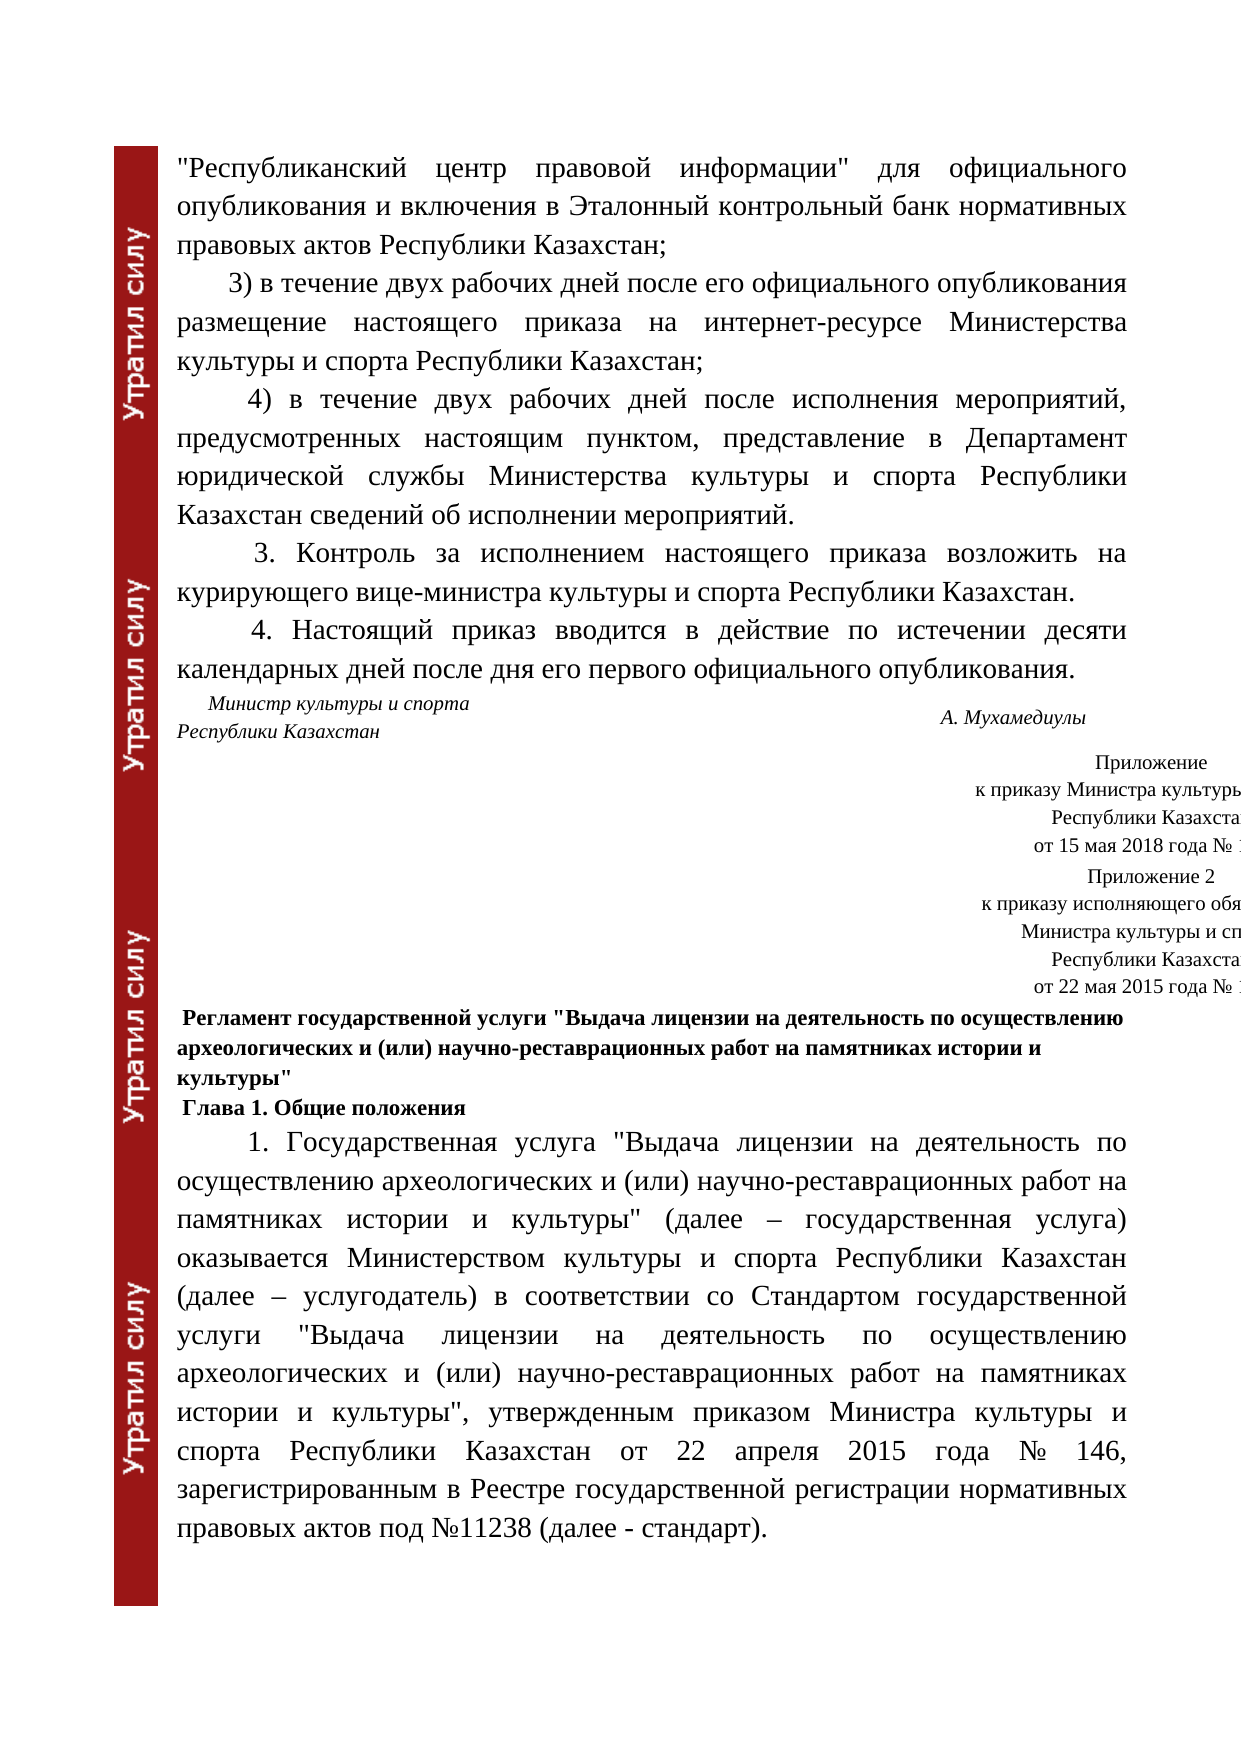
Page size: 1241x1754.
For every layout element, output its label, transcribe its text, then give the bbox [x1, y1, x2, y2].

picture [114, 530, 158, 535]
picture [114, 1090, 158, 1094]
text Регламент государственной услуги "Выдача лицензии на деятельность по осуществлению археологических и (или) научно-реставрационных работ на памятниках истории и культуры" [112, 1003, 1128, 1090]
table_header Приложение к приказу Министра культуры и спорта Республики Казахстан от 15 мая 2018 года № 109 [912, 748, 1240, 862]
text 4. Настоящий приказ вводится в действие по истечении десяти календарных дней после дня его первого официального опубликования. [112, 612, 1128, 684]
picture [114, 261, 158, 266]
picture [114, 607, 158, 612]
table_cell Приложение 2 к приказу исполняющего обязанности Министра культуры и спорта Республики Казахстан от 22 мая 2015 года № 191 [912, 862, 1240, 1003]
text 1. Государственная услуга "Выдача лицензии на деятельность по осуществлению археологических и (или) научно-реставрационных работ на памятниках истории и культуры" (далее – государственная услуга) оказывается Министерством культуры и спорта Республики Казахстан (далее – услугодатель) в соответствии со Стандартом государственной услуги "Выдача лицензии на деятельность по осуществлению археологических и (или) научно-реставрационных работ на памятниках истории и культуры", утвержденным приказом Министра культуры и спорта Республики Казахстан от 22 апреля 2015 года № 146, зарегистрированным в Реестре государственной регистрации нормативных правовых актов под №11238 (далее - стандарт). [112, 1124, 1128, 1543]
text 4) в течение двух рабочих дней после исполнения мероприятий, предусмотренных настоящим пунктом, представление в Департамент юридической службы Министерства культуры и спорта Республики Казахстан сведений об исполнении мероприятий. [112, 381, 1128, 530]
picture [114, 376, 158, 381]
table_header [101, 748, 912, 862]
picture [114, 1543, 158, 1606]
picture [114, 146, 158, 150]
table_header Министр культуры и спорта Республики Казахстан [101, 690, 939, 748]
text 3) в течение двух рабочих дней после его официального опубликования размещение настоящего приказа на интернет-ресурсе Министерства культуры и спорта Республики Казахстан; [112, 266, 1128, 376]
table_header А. Мухамедиулы [939, 690, 1240, 748]
picture [114, 684, 158, 690]
table_cell [101, 862, 912, 1003]
text Глава 1. Общие положения [112, 1094, 1128, 1121]
text 3. Контроль за исполнением настоящего приказа возложить на курирующего вице-министра культуры и спорта Республики Казахстан. [112, 535, 1128, 607]
